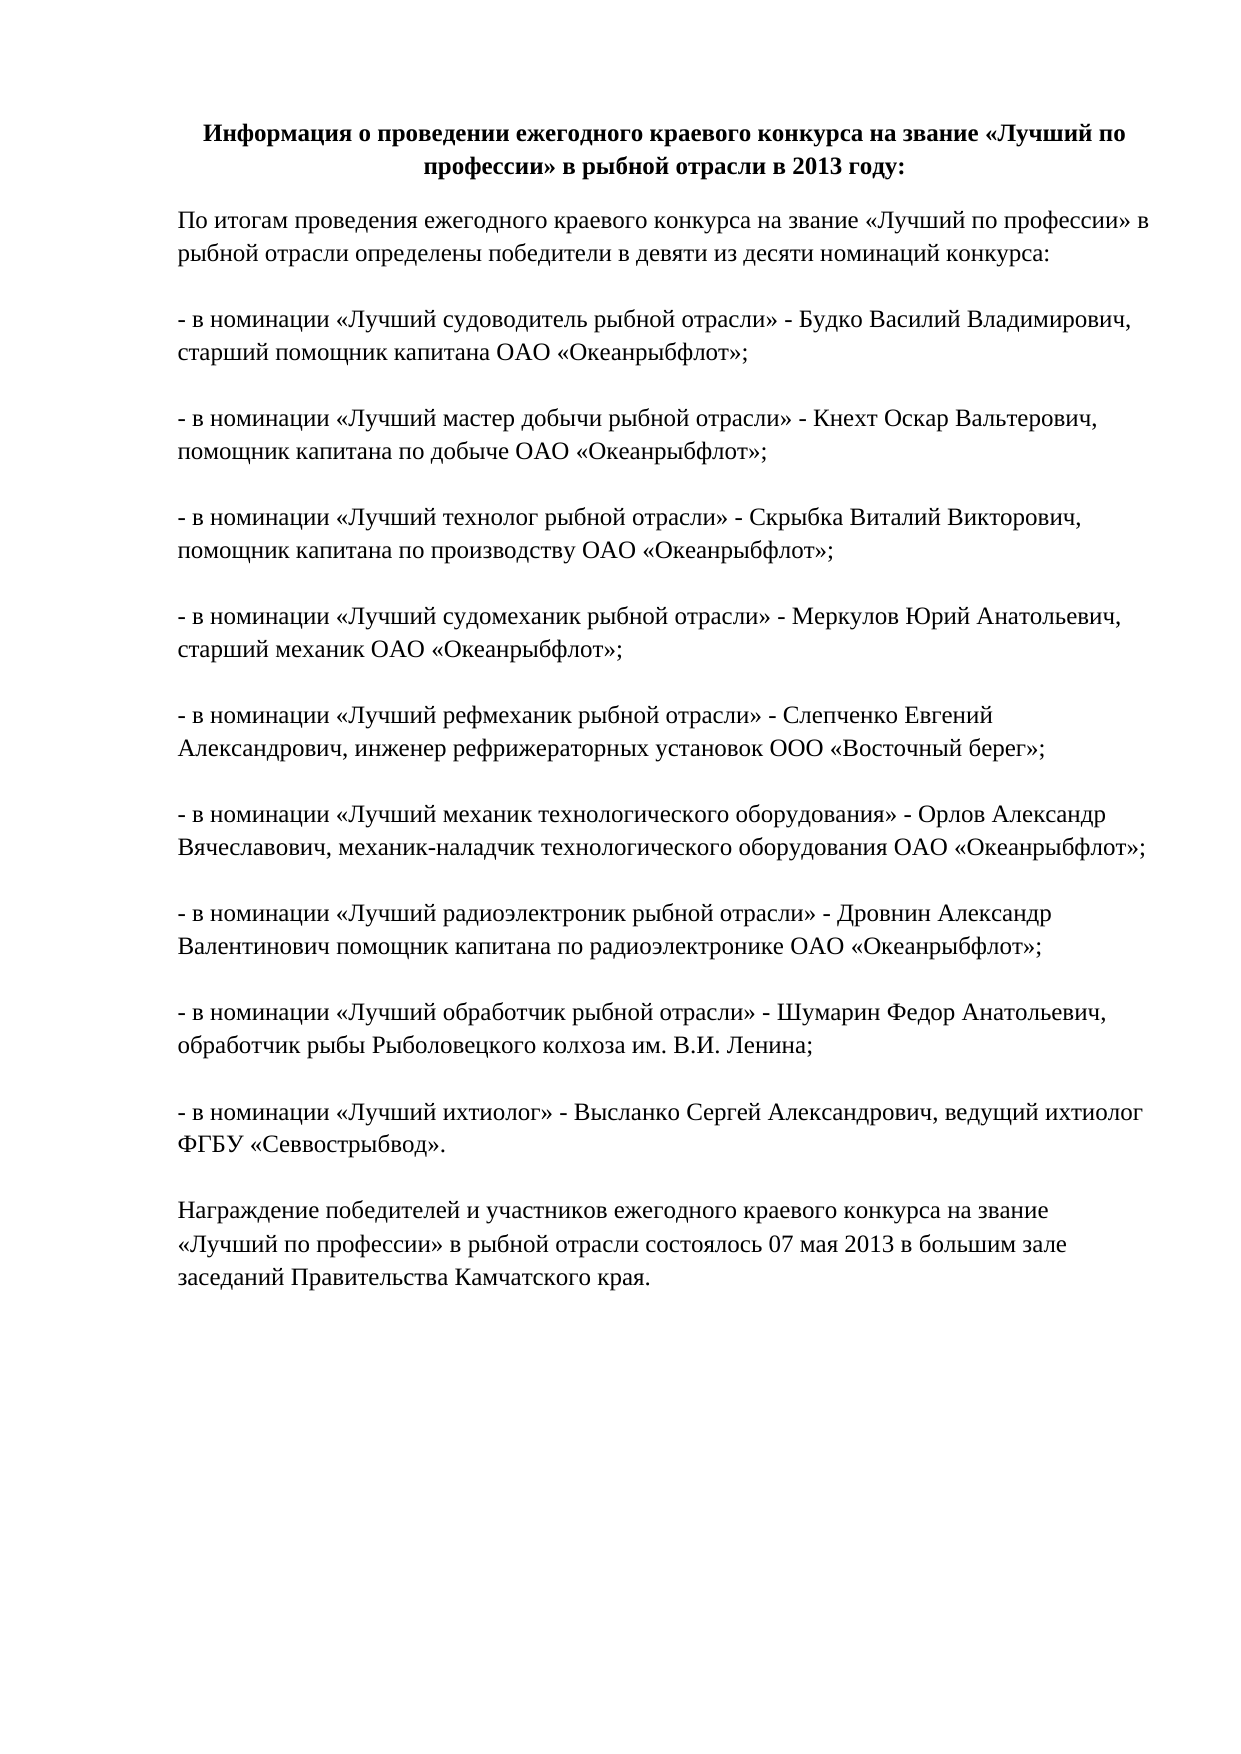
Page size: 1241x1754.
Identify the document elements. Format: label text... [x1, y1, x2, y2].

text По итогам проведения ежегодного краевого конкурса на звание «Лучший по профессии» в рыбной отрасли определены победители в девяти из десяти номинаций конкурса: - в номинации «Лучший судоводитель рыбной отрасли» - Будко Василий Владимирович, старший помощник капитана ОАО «Океанрыбфлот»; - в номинации «Лучший мастер добычи рыбной отрасли» - Кнехт Оскар Вальтерович, помощник капитана по добыче ОАО «Океанрыбфлот»; - в номинации «Лучший технолог рыбной отрасли» - Скрыбка Виталий Викторович, помощник капитана по производству ОАО «Океанрыбфлот»; - в номинации «Лучший судомеханик рыбной отрасли» - Меркулов Юрий Анатольевич, старший механик ОАО «Океанрыбфлот»; - в номинации «Лучший рефмеханик рыбной отрасли» - Слепченко Евгений Александрович, инженер рефрижераторных установок ООО «Восточный берег»; - в номинации «Лучший механик технологического оборудования» - Орлов Александр Вячеславович, механик-наладчик технологического оборудования ОАО «Океанрыбфлот»; - в номинации «Лучший радиоэлектроник рыбной отрасли» - Дровнин Александр Валентинович помощник капитана по радиоэлектронике ОАО «Океанрыбфлот»; - в номинации «Лучший обработчик рыбной отрасли» - Шумарин Федор Анатольевич, обработчик рыбы Рыболовецкого колхоза им. В.И. Ленина; - в номинации «Лучший ихтиолог» - Высланко Сергей Александрович, ведущий ихтиолог ФГБУ «Севвострыбвод». Награждение победителей и участников ежегодного краевого конкурса на звание «Лучший по профессии» в рыбной отрасли состоялось 07 мая 2013 в большим зале заседаний Правительства Камчатского края. [177, 205, 1152, 1290]
text Информация о проведении ежегодного краевого конкурса на звание «Лучший по профессии» в рыбной отрасли в 2013 году: [177, 118, 1152, 180]
